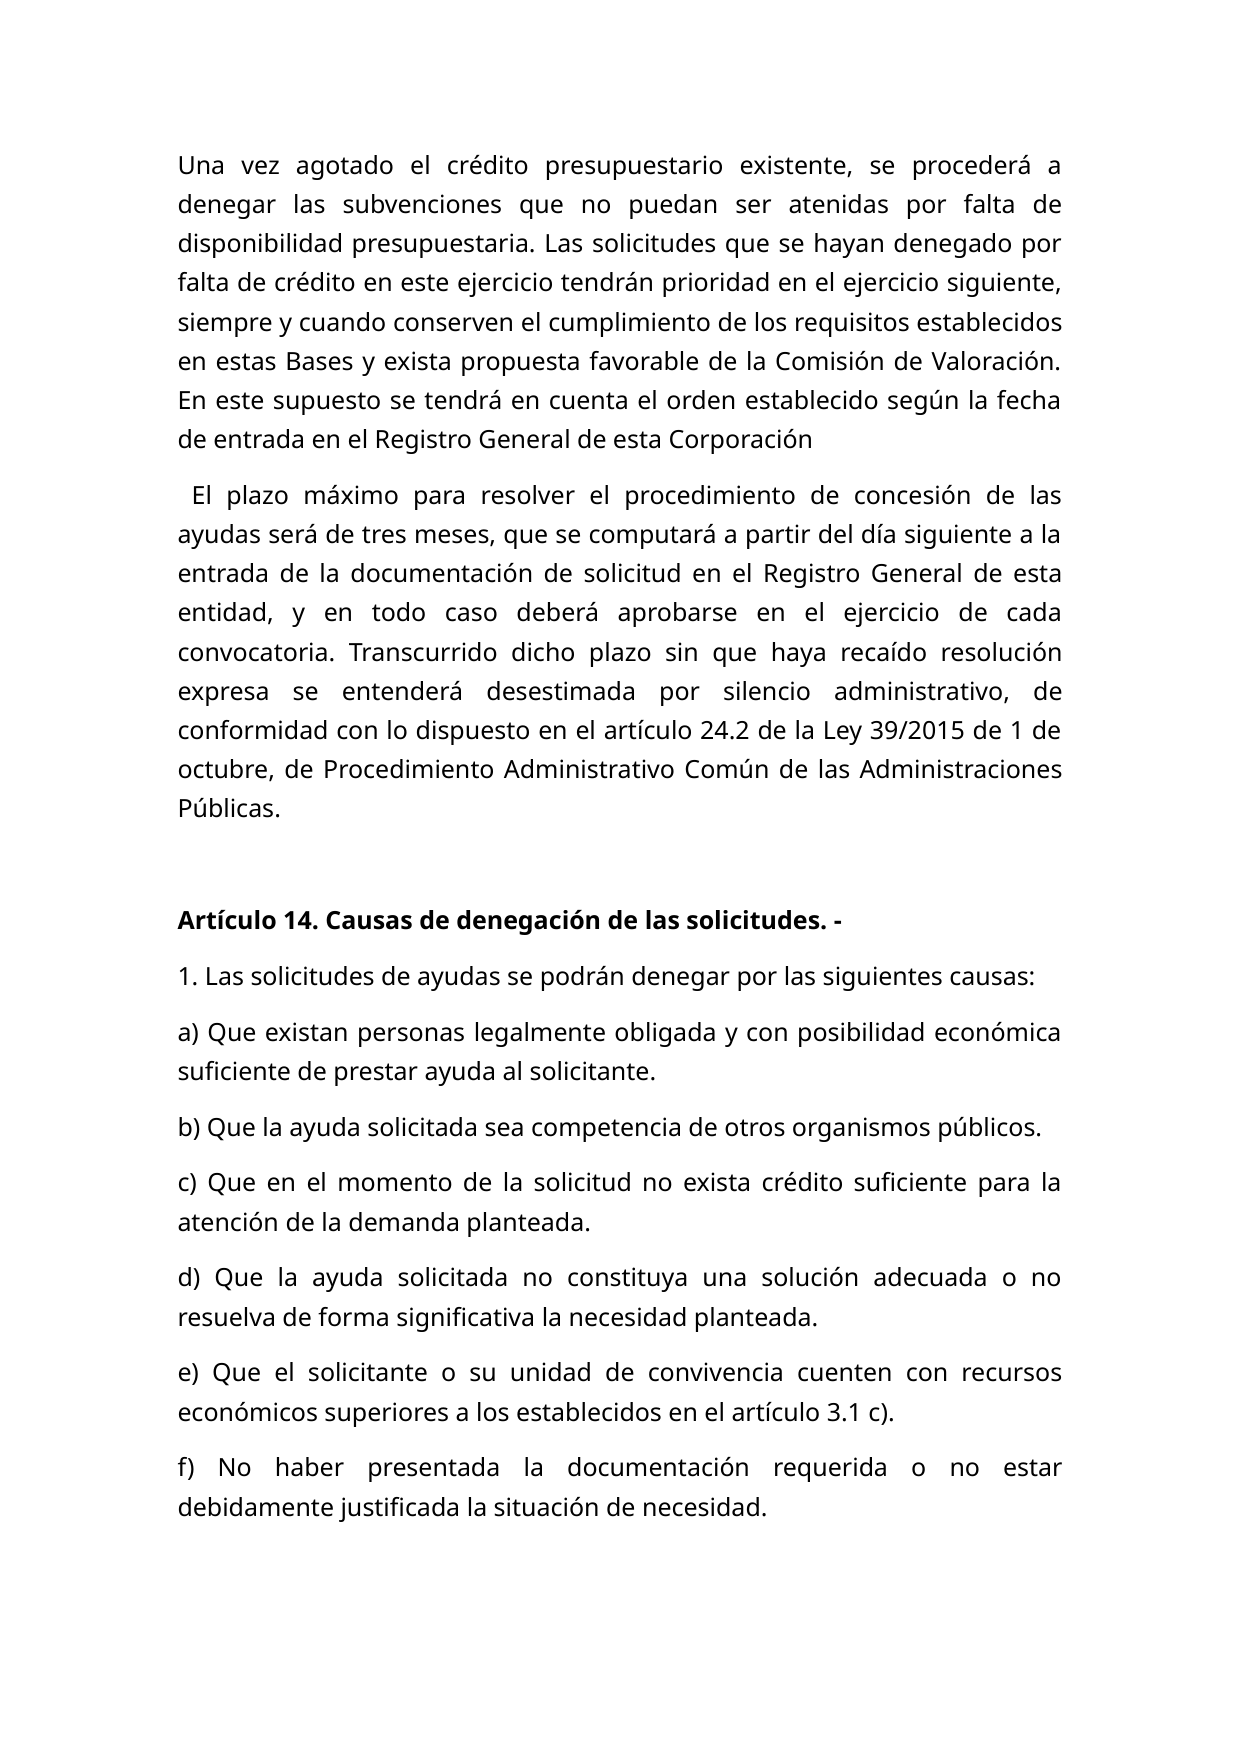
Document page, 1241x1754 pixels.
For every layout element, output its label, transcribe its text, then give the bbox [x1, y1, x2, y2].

text Artículo 14. Causas de denegación de las solicitudes. - [177, 903, 1063, 937]
text b) Que la ayuda solicitada sea competencia de otros organismos públicos. [177, 1109, 1063, 1143]
text f) No haber presentada la documentación requerida o no estar debidamente justificada la situación de necesidad. [177, 1450, 1063, 1523]
text c) Que en el momento de la solicitud no exista crédito suficiente para la atención de la demanda planteada. [177, 1165, 1063, 1238]
text El plazo máximo para resolver el procedimiento de concesión de las ayudas será de tres meses, que se computará a partir del día siguiente a la entrada de la documentación de solicitud en el Registro General de esta entidad, y en todo caso deberá aprobarse en el ejercicio de cada convocatoria. Transcurrido dicho plazo sin que haya recaído resolución expresa se entenderá desestimada por silencio administrativo, de conformidad con lo dispuesto en el artículo 24.2 de la Ley 39/2015 de 1 de octubre, de Procedimiento Administrativo Común de las Administraciones Públicas. [177, 478, 1063, 825]
text a) Que existan personas legalmente obligada y con posibilidad económica suficiente de prestar ayuda al solicitante. [177, 1014, 1063, 1087]
text e) Que el solicitante o su unidad de convivencia cuenten con recursos económicos superiores a los establecidos en el artículo 3.1 c). [177, 1355, 1063, 1428]
text Una vez agotado el crédito presupuestario existente, se procederá a denegar las subvenciones que no puedan ser atenidas por falta de disponibilidad presupuestaria. Las solicitudes que se hayan denegado por falta de crédito en este ejercicio tendrán prioridad en el ejercicio siguiente, siempre y cuando conserven el cumplimiento de los requisitos establecidos en estas Bases y exista propuesta favorable de la Comisión de Valoración. En este supuesto se tendrá en cuenta el orden establecido según la fecha de entrada en el Registro General de esta Corporación [177, 148, 1063, 456]
text 1. Las solicitudes de ayudas se podrán denegar por las siguientes causas: [177, 958, 1063, 992]
text d) Que la ayuda solicitada no constituya una solución adecuada o no resuelva de forma significativa la necesidad planteada. [177, 1260, 1063, 1333]
